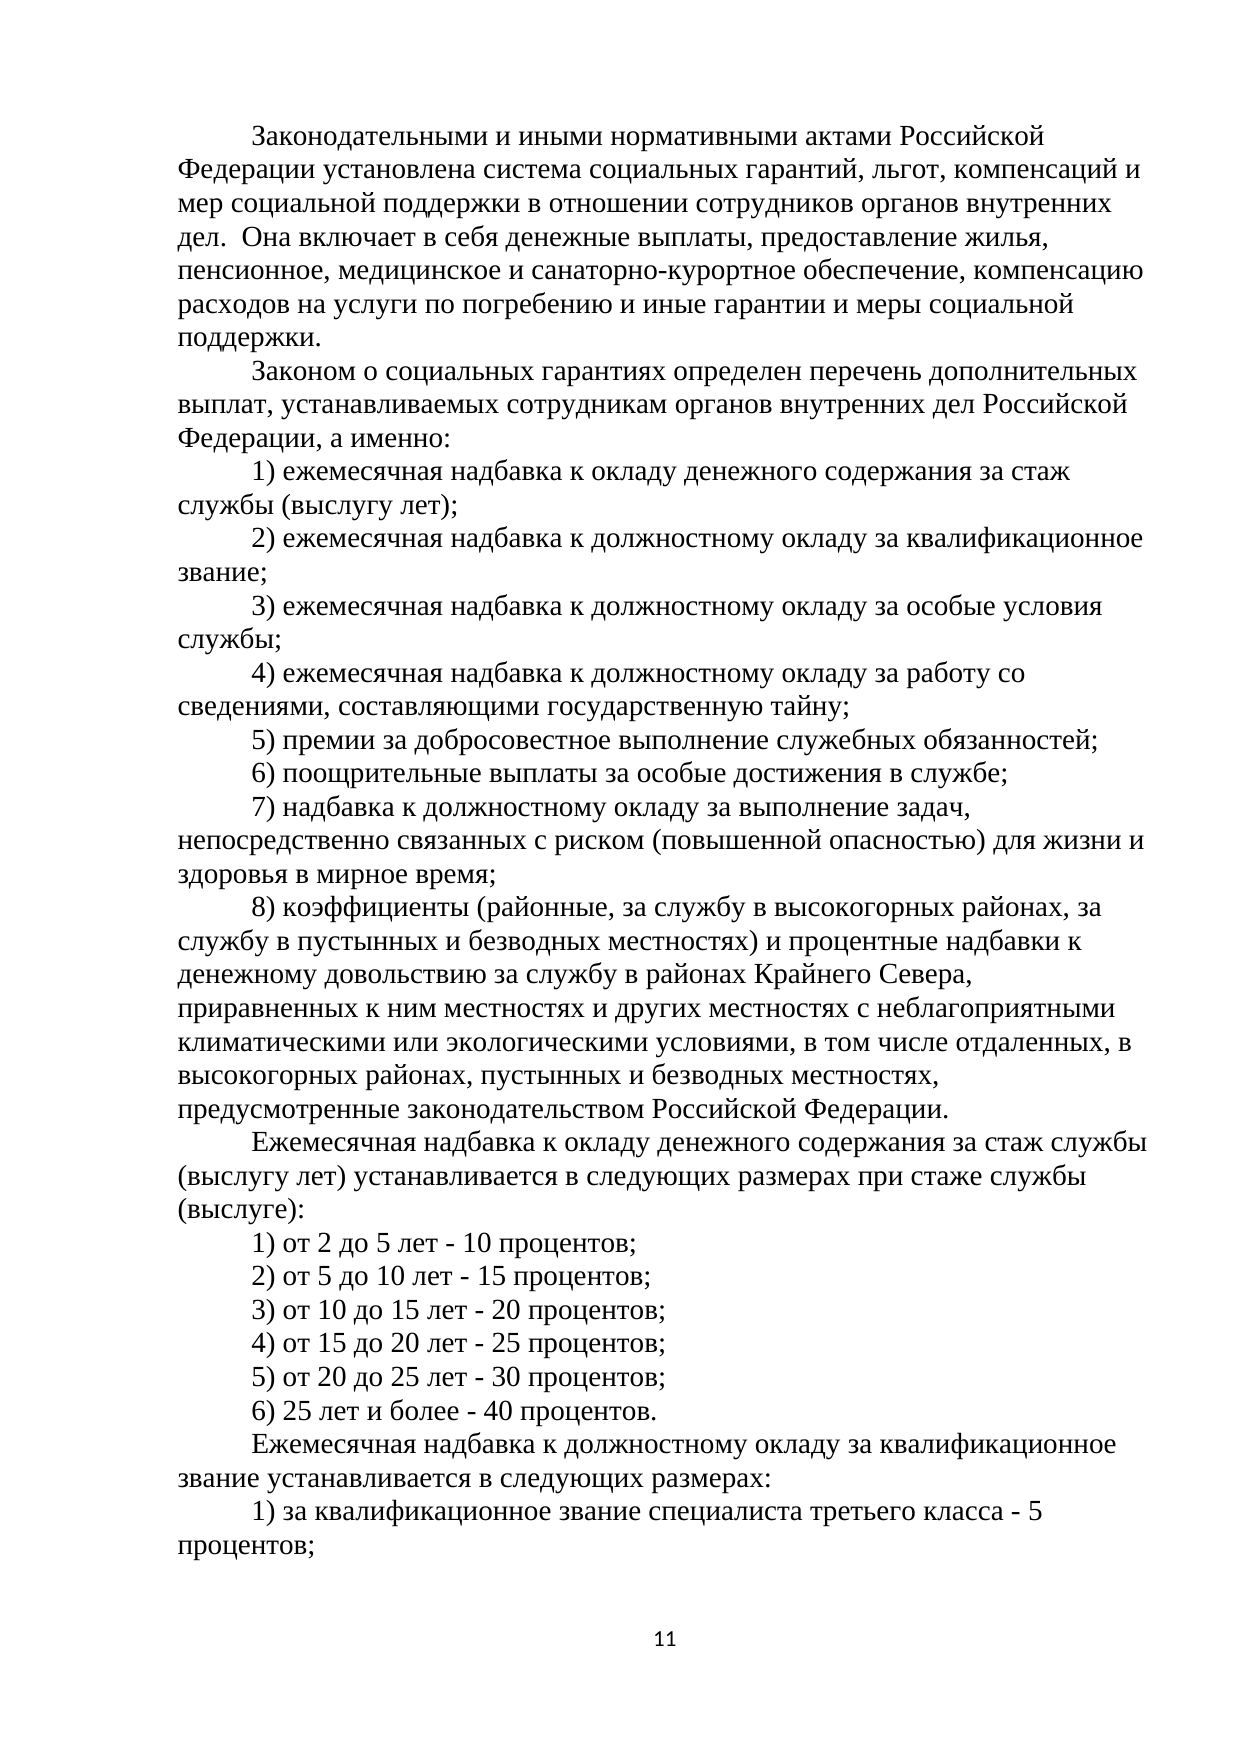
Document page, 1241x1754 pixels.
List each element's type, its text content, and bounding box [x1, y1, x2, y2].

text 5) премии за добросовестное выполнение служебных обязанностей; [177, 722, 1152, 755]
text Законодательными и иными нормативными актами Российской Федерации установлена система социальных гарантий, льгот, компенсаций и мер социальной поддержки в отношении сотрудников органов внутренних дел. Она включает в себя денежные выплаты, предоставление жилья, пенсионное, медицинское и санаторно-курортное обеспечение, компенсацию расходов на услуги по погребению и иные гарантии и меры социальной поддержки. [177, 118, 1152, 353]
text 2) от 5 до 10 лет - 15 процентов; [177, 1258, 1152, 1292]
text 5) от 20 до 25 лет - 30 процентов; [177, 1359, 1152, 1393]
text Ежемесячная надбавка к должностному окладу за квалификационное звание устанавливается в следующих размерах: [177, 1426, 1152, 1493]
text 6) поощрительные выплаты за особые достижения в службе; [177, 755, 1152, 789]
text 1) ежемесячная надбавка к окладу денежного содержания за стаж службы (выслугу лет); [177, 453, 1152, 521]
text 7) надбавка к должностному окладу за выполнение задач, непосредственно связанных с риском (повышенной опасностью) для жизни и здоровья в мирное время; [177, 789, 1152, 889]
text Законом о социальных гарантиях определен перечень дополнительных выплат, устанавливаемых сотрудникам органов внутренних дел Российской Федерации, а именно: [177, 353, 1152, 453]
text 1) за квалификационное звание специалиста третьего класса - 5 процентов; [177, 1493, 1152, 1560]
text 3) ежемесячная надбавка к должностному окладу за особые условия службы; [177, 588, 1152, 655]
text 3) от 10 до 15 лет - 20 процентов; [177, 1292, 1152, 1326]
text 8) коэффициенты (районные, за службу в высокогорных районах, за службу в пустынных и безводных местностях) и процентные надбавки к денежному довольствию за службу в районах Крайнего Севера, приравненных к ним местностях и других местностях с неблагоприятными климатическими или экологическими условиями, в том числе отдаленных, в высокогорных районах, пустынных и безводных местностях, предусмотренные законодательством Российской Федерации. [177, 889, 1152, 1124]
text 6) 25 лет и более - 40 процентов. [177, 1393, 1152, 1426]
text 4) ежемесячная надбавка к должностному окладу за работу со сведениями, составляющими государственную тайну; [177, 655, 1152, 722]
text 4) от 15 до 20 лет - 25 процентов; [177, 1326, 1152, 1359]
text 1) от 2 до 5 лет - 10 процентов; [177, 1225, 1152, 1258]
text Ежемесячная надбавка к окладу денежного содержания за стаж службы (выслугу лет) устанавливается в следующих размерах при стаже службы (выслуге): [177, 1124, 1152, 1225]
text 2) ежемесячная надбавка к должностному окладу за квалификационное звание; [177, 521, 1152, 588]
